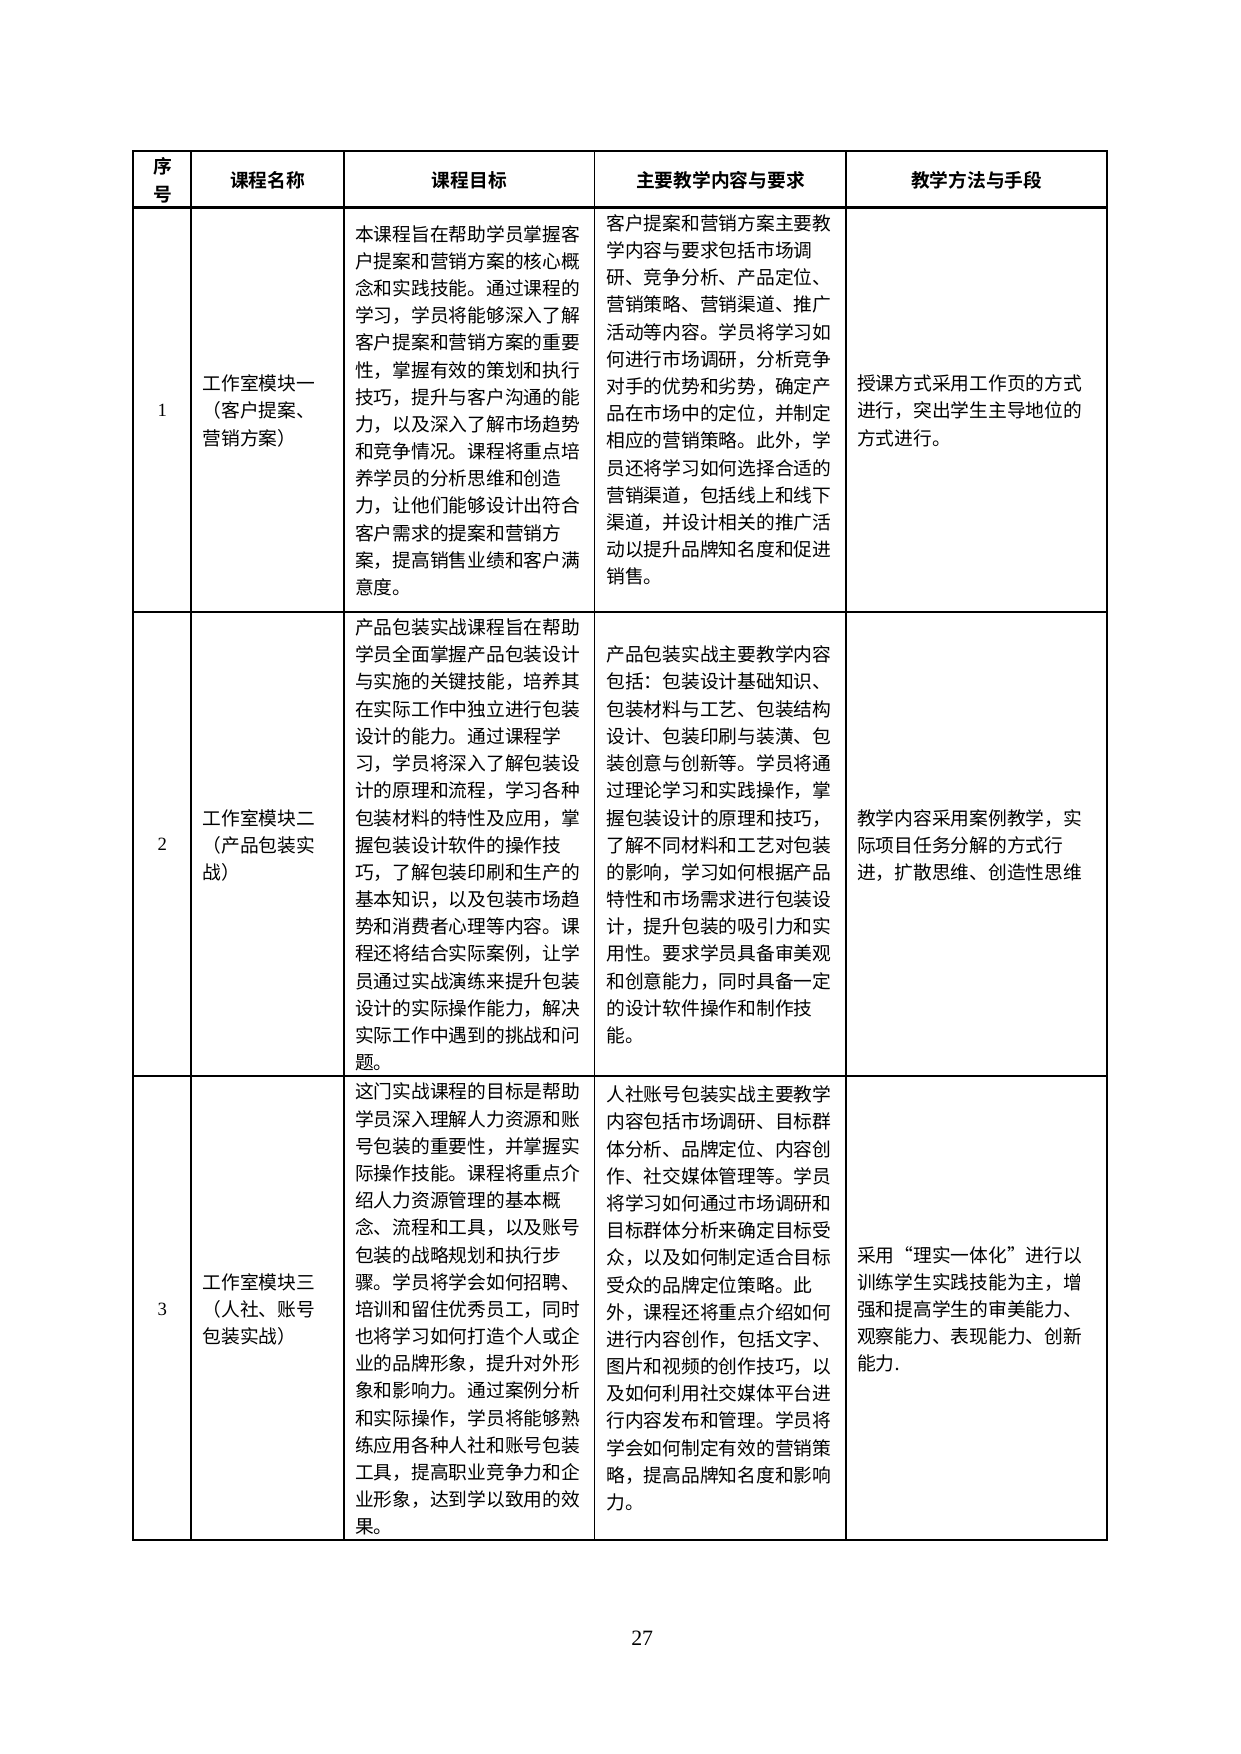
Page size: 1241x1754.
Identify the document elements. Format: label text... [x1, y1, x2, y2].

table_cell 本课程旨在帮助学员掌握客户提案和营销方案的核心概念和实践技能。通过课程的学习，学员将能够深入了解客户提案和营销方案的重要性，掌握有效的策划和执行技巧，提升与客户沟通的能力，以及深入了解市场趋势和竞争情况。课程将重点培养学员的分析思维和创造力，让他们能够设计出符合客户需求的提案和营销方案，提高销售业绩和客户满意度。 [345, 209, 594, 611]
table_header 教学方法与手段 [847, 152, 1106, 206]
table_cell 工作室模块一（客户提案、营销方案） [192, 209, 343, 611]
table_header 序号 [134, 152, 190, 206]
table_cell 产品包装实战主要教学内容包括：包装设计基础知识、包装材料与工艺、包装结构设计、包装印刷与装潢、包装创意与创新等。学员将通过理论学习和实践操作，掌握包装设计的原理和技巧，了解不同材料和工艺对包装的影响，学习如何根据产品特性和市场需求进行包装设计，提升包装的吸引力和实用性。要求学员具备审美观和创意能力，同时具备一定的设计软件操作和制作技能。 [595, 613, 845, 1075]
table_cell 1 [134, 209, 190, 611]
table_cell 授课方式采用工作页的方式进行，突出学生主导地位的方式进行。 [847, 209, 1106, 611]
table_cell 这门实战课程的目标是帮助学员深入理解人力资源和账号包装的重要性，并掌握实际操作技能。课程将重点介绍人力资源管理的基本概念、流程和工具，以及账号包装的战略规划和执行步骤。学员将学会如何招聘、培训和留住优秀员工，同时也将学习如何打造个人或企业的品牌形象，提升对外形象和影响力。通过案例分析和实际操作，学员将能够熟练应用各种人社和账号包装工具，提高职业竞争力和企业形象，达到学以致用的效果。 [345, 1077, 594, 1539]
table_cell 工作室模块三（人社、账号包装实战） [192, 1077, 343, 1539]
table_cell 教学内容采用案例教学，实际项目任务分解的方式行进，扩散思维、创造性思维 [847, 613, 1106, 1075]
table_cell 客户提案和营销方案主要教学内容与要求包括市场调研、竞争分析、产品定位、营销策略、营销渠道、推广活动等内容。学员将学习如何进行市场调研，分析竞争对手的优势和劣势，确定产品在市场中的定位，并制定相应的营销策略。此外，学员还将学习如何选择合适的营销渠道，包括线上和线下渠道，并设计相关的推广活动以提升品牌知名度和促进销售。 [595, 209, 845, 611]
table_header 课程目标 [345, 152, 594, 206]
table_header 主要教学内容与要求 [595, 152, 845, 206]
table_cell 2 [134, 613, 190, 1075]
table_cell 工作室模块二（产品包装实战） [192, 613, 343, 1075]
table_cell 人社账号包装实战主要教学内容包括市场调研、目标群体分析、品牌定位、内容创作、社交媒体管理等。学员将学习如何通过市场调研和目标群体分析来确定目标受众，以及如何制定适合目标受众的品牌定位策略。此外，课程还将重点介绍如何进行内容创作，包括文字、图片和视频的创作技巧，以及如何利用社交媒体平台进行内容发布和管理。学员将学会如何制定有效的营销策略，提高品牌知名度和影响力。 [595, 1077, 845, 1539]
table_cell 产品包装实战课程旨在帮助学员全面掌握产品包装设计与实施的关键技能，培养其在实际工作中独立进行包装设计的能力。通过课程学习，学员将深入了解包装设计的原理和流程，学习各种包装材料的特性及应用，掌握包装设计软件的操作技巧，了解包装印刷和生产的基本知识，以及包装市场趋势和消费者心理等内容。课程还将结合实际案例，让学员通过实战演练来提升包装设计的实际操作能力，解决实际工作中遇到的挑战和问题。 [345, 613, 594, 1075]
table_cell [847, 1077, 1106, 1539]
table_cell 3 [134, 1077, 190, 1539]
table_header 课程名称 [192, 152, 343, 206]
